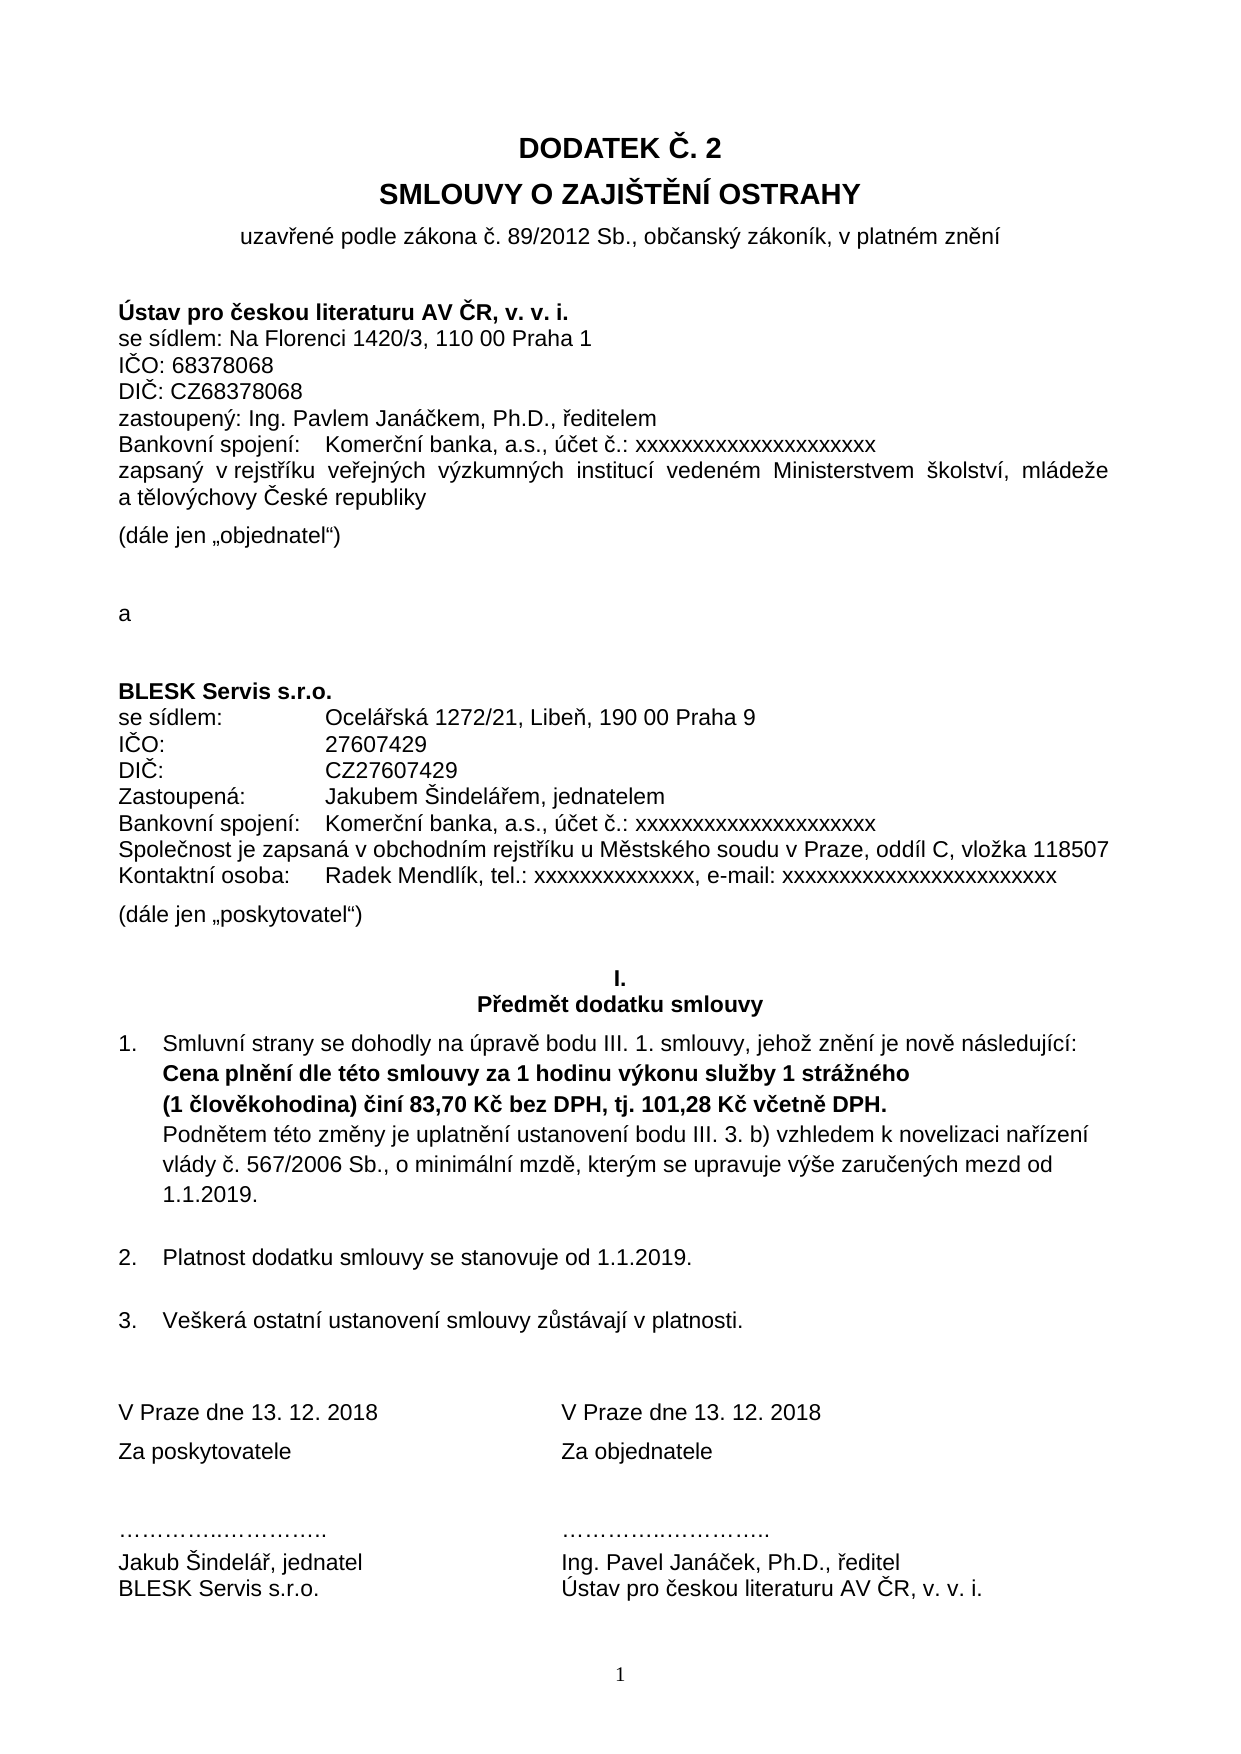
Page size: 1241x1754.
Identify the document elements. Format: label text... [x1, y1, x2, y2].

text zastoupený: Ing. Pavlem Janáčkem, Ph.D., ředitelem [118, 404, 1122, 431]
text Společnost je zapsaná v obchodním rejstříku u Městského soudu v Praze, oddíl C, vložka 118507 [118, 836, 1122, 862]
text Jakub Šindelář, jednatel Ing. Pavel Janáček, Ph.D., ředitel [118, 1548, 1122, 1575]
text Kontaktní osoba: Radek Mendlík, tel.: xxxxxxxxxxxxxx, e-mail: xxxxxxxxxxxxxxxxxxxxxxxx [118, 862, 1122, 889]
text IČO: 27607429 [118, 731, 1122, 757]
text Bankovní spojení: Komerční banka, a.s., účet č.: xxxxxxxxxxxxxxxxxxxxx [118, 431, 1122, 457]
text Za poskytovatele Za objednatele [118, 1438, 1122, 1464]
text (dále jen „poskytovatel“) [118, 901, 1122, 927]
text se sídlem: Ocelářská 1272/21, Libeň, 190 00 Praha 9 [118, 704, 1122, 731]
text (dále jen „objednatel“) [118, 522, 1122, 549]
text zapsaný v rejstříku veřejných výzkumných institucí vedeném Ministerstvem školství, mládeže a tělovýchovy České republiky [118, 457, 1122, 510]
subtitle smlouvy o zajištění ostrahy [118, 177, 1122, 210]
text Ústav pro českou literaturu AV ČR, v. v. i. [118, 299, 1122, 325]
text IČO: 68378068 [118, 352, 1122, 378]
text DIČ: CZ68378068 [118, 378, 1122, 404]
text …………..………….. …………..………….. [118, 1516, 1122, 1542]
text I. [118, 965, 1122, 991]
text DIČ: CZ27607429 [118, 757, 1122, 783]
text V Praze dne 13. 12. 2018 V Praze dne 13. 12. 2018 [118, 1399, 1122, 1426]
list Platnost dodatku smlouvy se stanovuje od 1.1.2019. [118, 1244, 1122, 1302]
list Smluvní strany se dohodly na úpravě bodu III. 1. smlouvy, jehož znění je nově následující: [118, 1030, 1122, 1057]
text BLESK Servis s.r.o. Ústav pro českou literaturu AV ČR, v. v. i. [118, 1575, 1122, 1601]
text uzavřené podle zákona č. 89/2012 Sb., občanský zákoník, v platném znění [118, 223, 1122, 249]
text se sídlem: Na Florenci 1420/3, 110 00 Praha 1 [118, 325, 1122, 352]
text Zastoupená: Jakubem Šindelářem, jednatelem [118, 783, 1122, 809]
text BLESK Servis s.r.o. [118, 678, 1122, 704]
text a [118, 600, 1122, 626]
subtitle Dodatek Č. 2 [118, 131, 1122, 164]
list Podnětem této změny je uplatnění ustanovení bodu III. 3. b) vzhledem k novelizaci nařízení vlády č. 567/2006 Sb., o minimální mzdě, kterým se upravuje výše zaručených mezd od 1.1.2019. [162, 1121, 1122, 1240]
text Předmět dodatku smlouvy [118, 991, 1122, 1018]
list Veškerá ostatní ustanovení smlouvy zůstávají v platnosti. [118, 1307, 1122, 1333]
list Cena plnění dle této smlouvy za 1 hodinu výkonu služby 1 strážného (1 člověkohodina) činí 83,70 Kč bez DPH, tj. 101,28 Kč včetně DPH. [162, 1060, 1122, 1117]
text Bankovní spojení: Komerční banka, a.s., účet č.: xxxxxxxxxxxxxxxxxxxxx [118, 809, 1122, 836]
